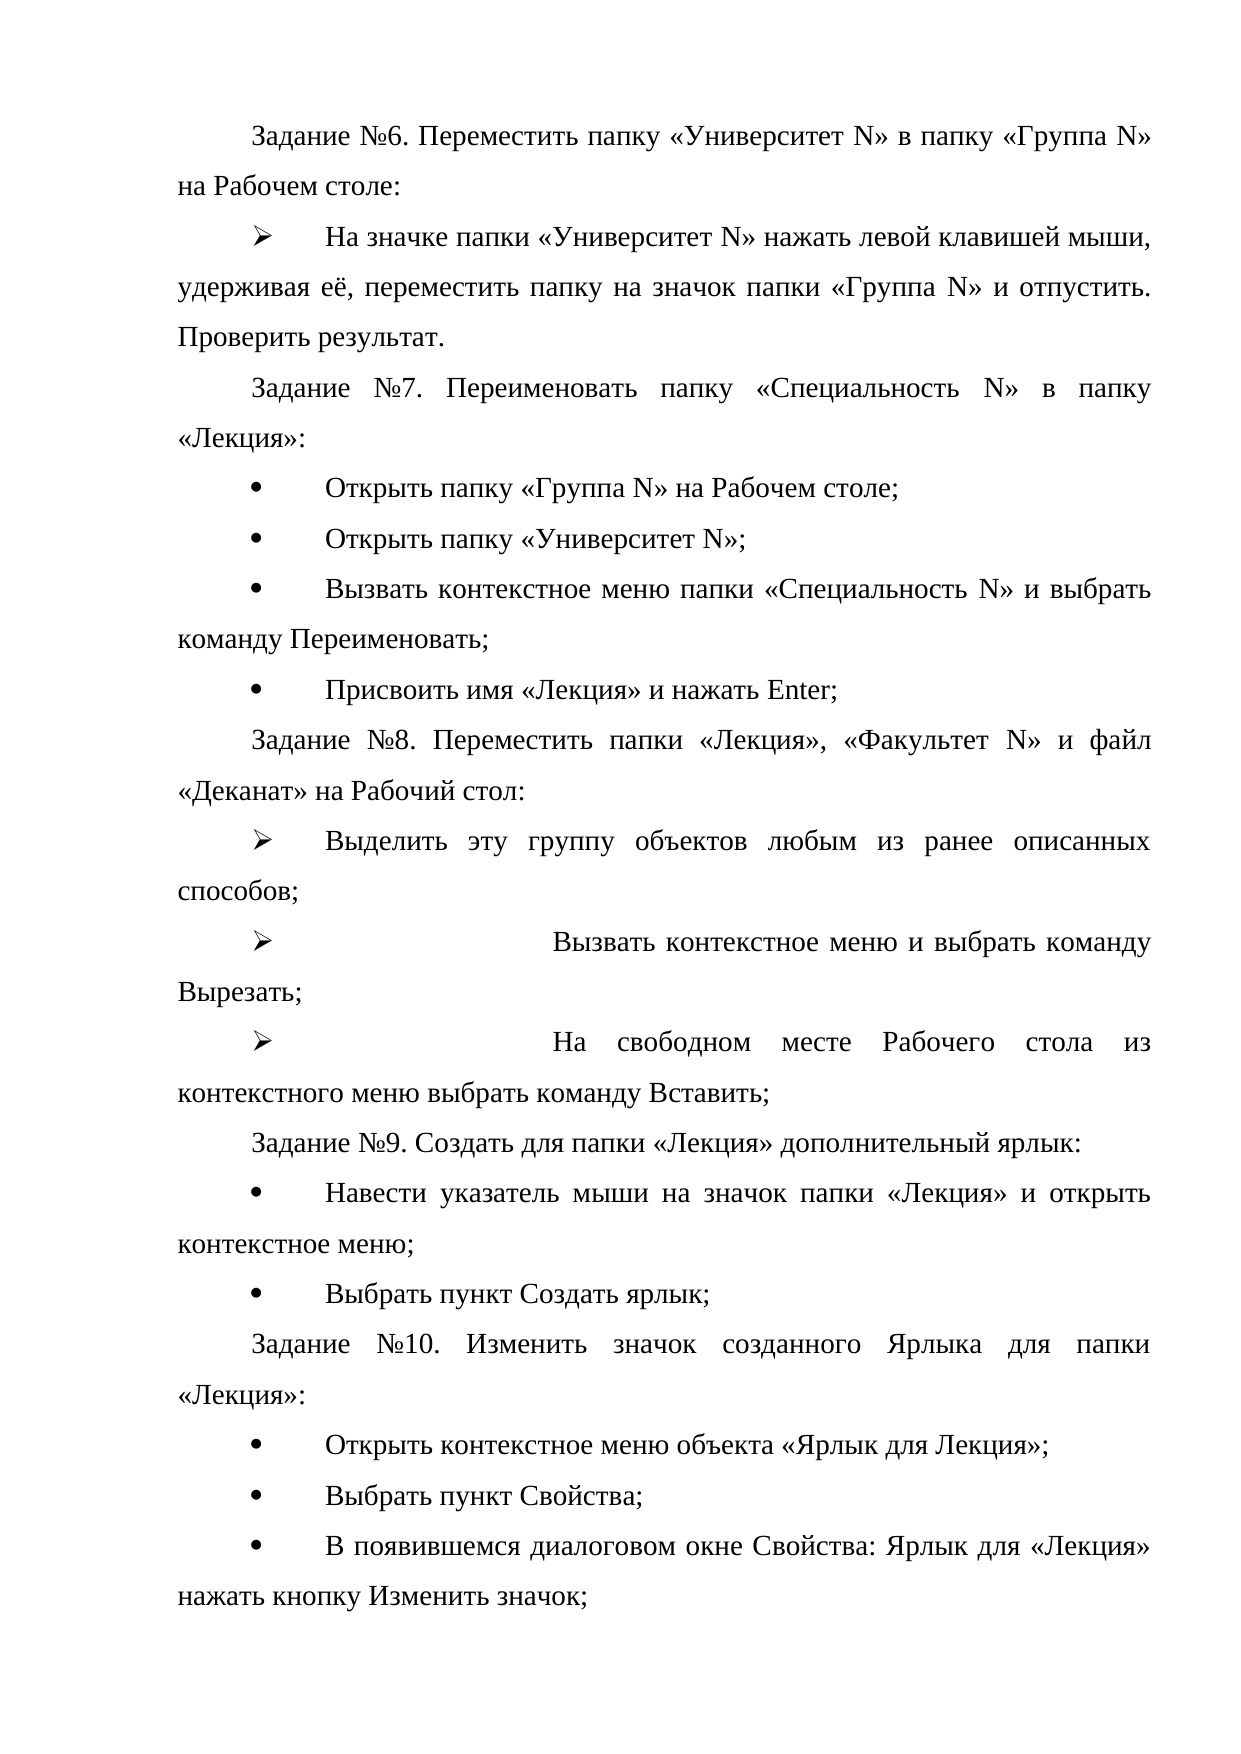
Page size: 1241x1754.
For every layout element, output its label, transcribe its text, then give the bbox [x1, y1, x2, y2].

list Вызвать контекстное меню и выбрать команду Вырезать; [177, 924, 1152, 1008]
list Открыть папку «Группа N» на Рабочем столе; [177, 470, 1152, 504]
list Навести указатель мыши на значок папки «Лекция» и открыть контекстное меню; [177, 1176, 1152, 1259]
list Выбрать пункт Свойства; [177, 1478, 1152, 1511]
list На значке папки «Университет N» нажать левой клавишей мыши, удерживая её, переместить папку на значок папки «Группа N» и отпустить. Проверить результат. [177, 219, 1152, 353]
text Задание №6. Переместить папку «Университет N» в папку «Группа N» на Рабочем столе: [177, 118, 1152, 202]
text Задание №8. Переместить папки «Лекция», «Факультет N» и файл «Деканат» на Рабочий стол: [177, 722, 1152, 806]
list В появившемся диалоговом окне Свойства: Ярлык для «Лекция» нажать кнопку Изменить значок; [177, 1528, 1152, 1612]
list На свободном месте Рабочего стола из контекстного меню выбрать команду Вставить; [177, 1024, 1152, 1108]
list Присвоить имя «Лекция» и нажать Enter; [177, 672, 1152, 706]
text Задание №7. Переименовать папку «Специальность N» в папку «Лекция»: [177, 370, 1152, 454]
list Открыть контекстное меню объекта «Ярлык для Лекция»; [177, 1427, 1152, 1461]
list Выбрать пункт Создать ярлык; [177, 1276, 1152, 1310]
text Задание №9. Создать для папки «Лекция» дополнительный ярлык: [177, 1125, 1152, 1159]
list Выделить эту группу объектов любым из ранее описанных способов; [177, 823, 1152, 907]
list Вызвать контекстное меню папки «Специальность N» и выбрать команду Переименовать; [177, 571, 1152, 655]
list Открыть папку «Университет N»; [177, 521, 1152, 554]
text Задание №10. Изменить значок созданного Ярлыка для папки «Лекция»: [177, 1327, 1152, 1411]
